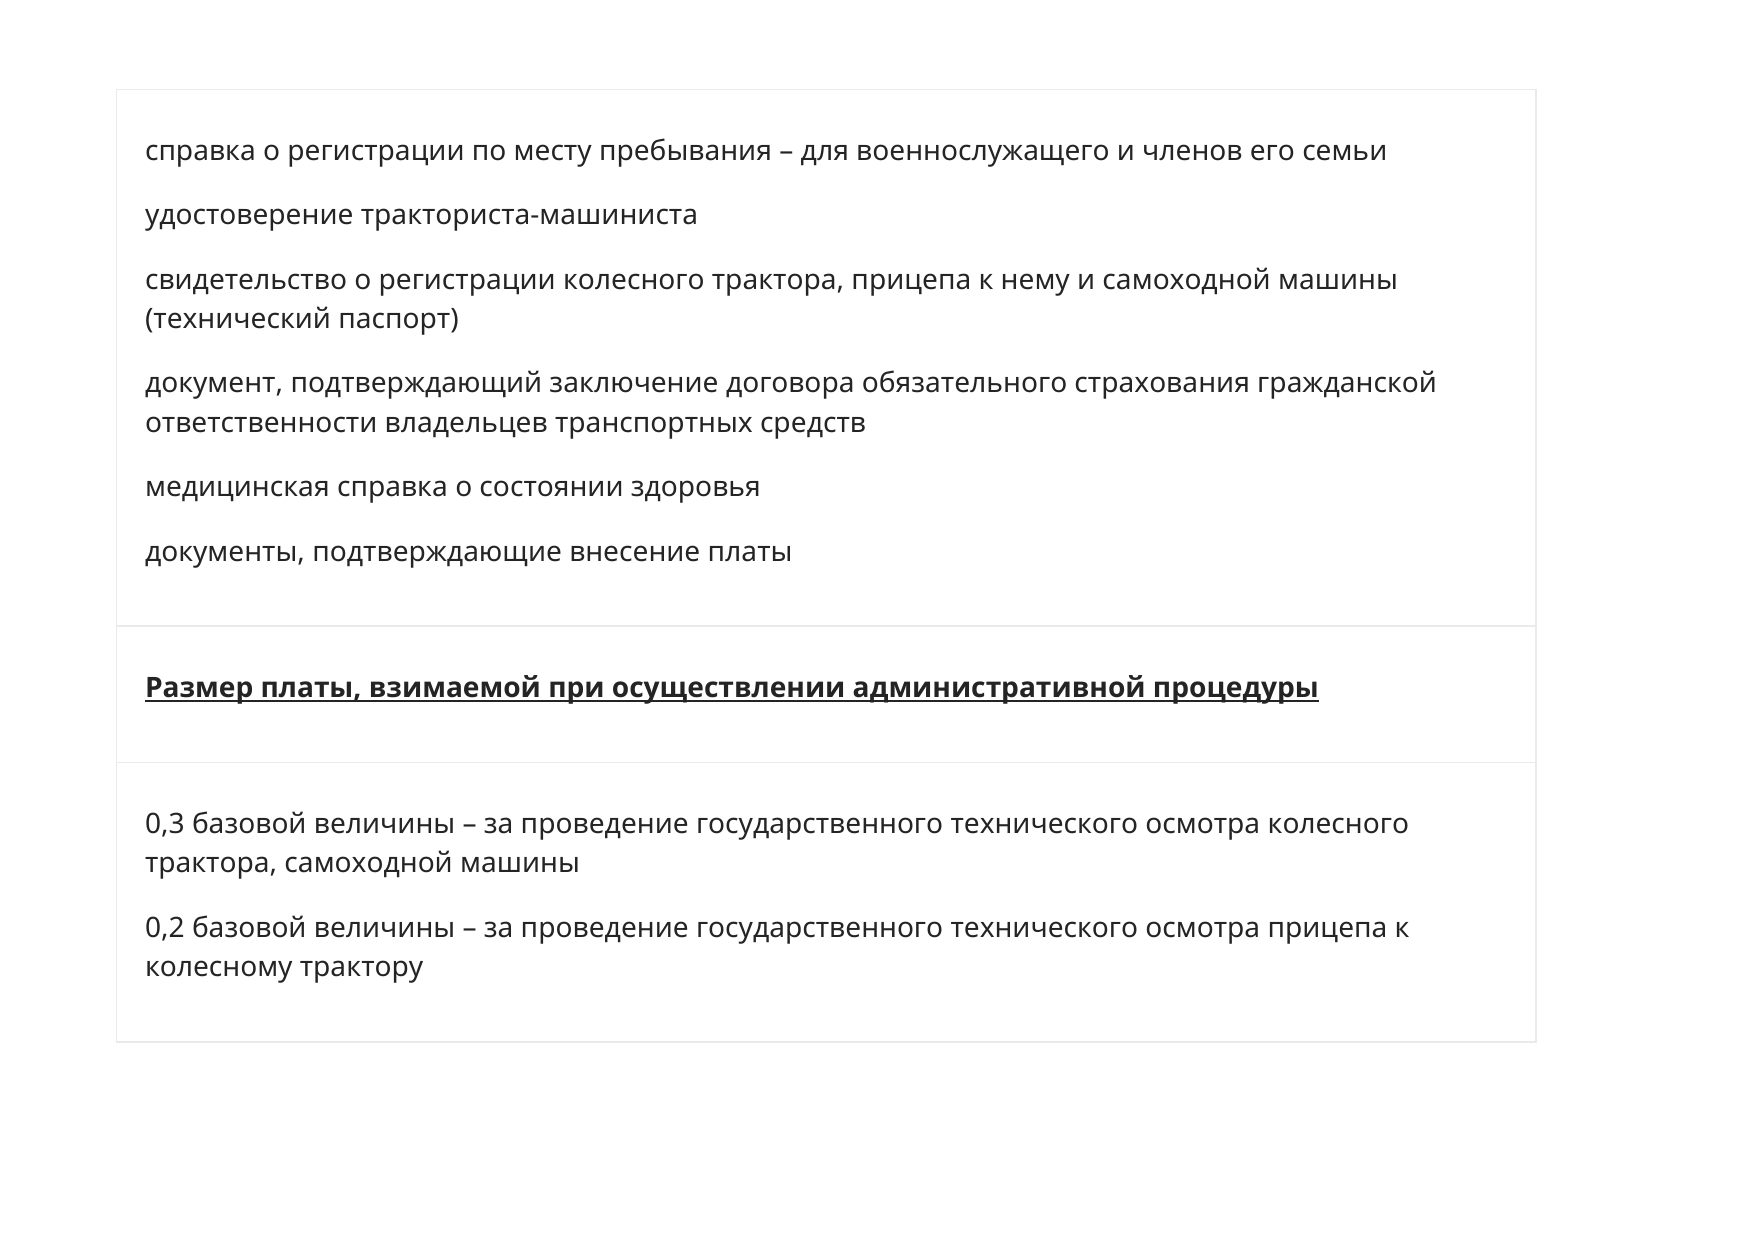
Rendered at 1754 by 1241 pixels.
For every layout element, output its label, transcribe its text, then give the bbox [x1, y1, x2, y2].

table_cell Размер платы, взимаемой при осуществлении административной процедуры [117, 627, 1535, 762]
table_cell 0,3 базовой величины – за проведение государственного технического осмотра колесного трактора, самоходной машины 0,2 базовой величины – за проведение государственного технического осмотра прицепа к колесному трактору [117, 763, 1535, 1041]
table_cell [117, 90, 1535, 625]
